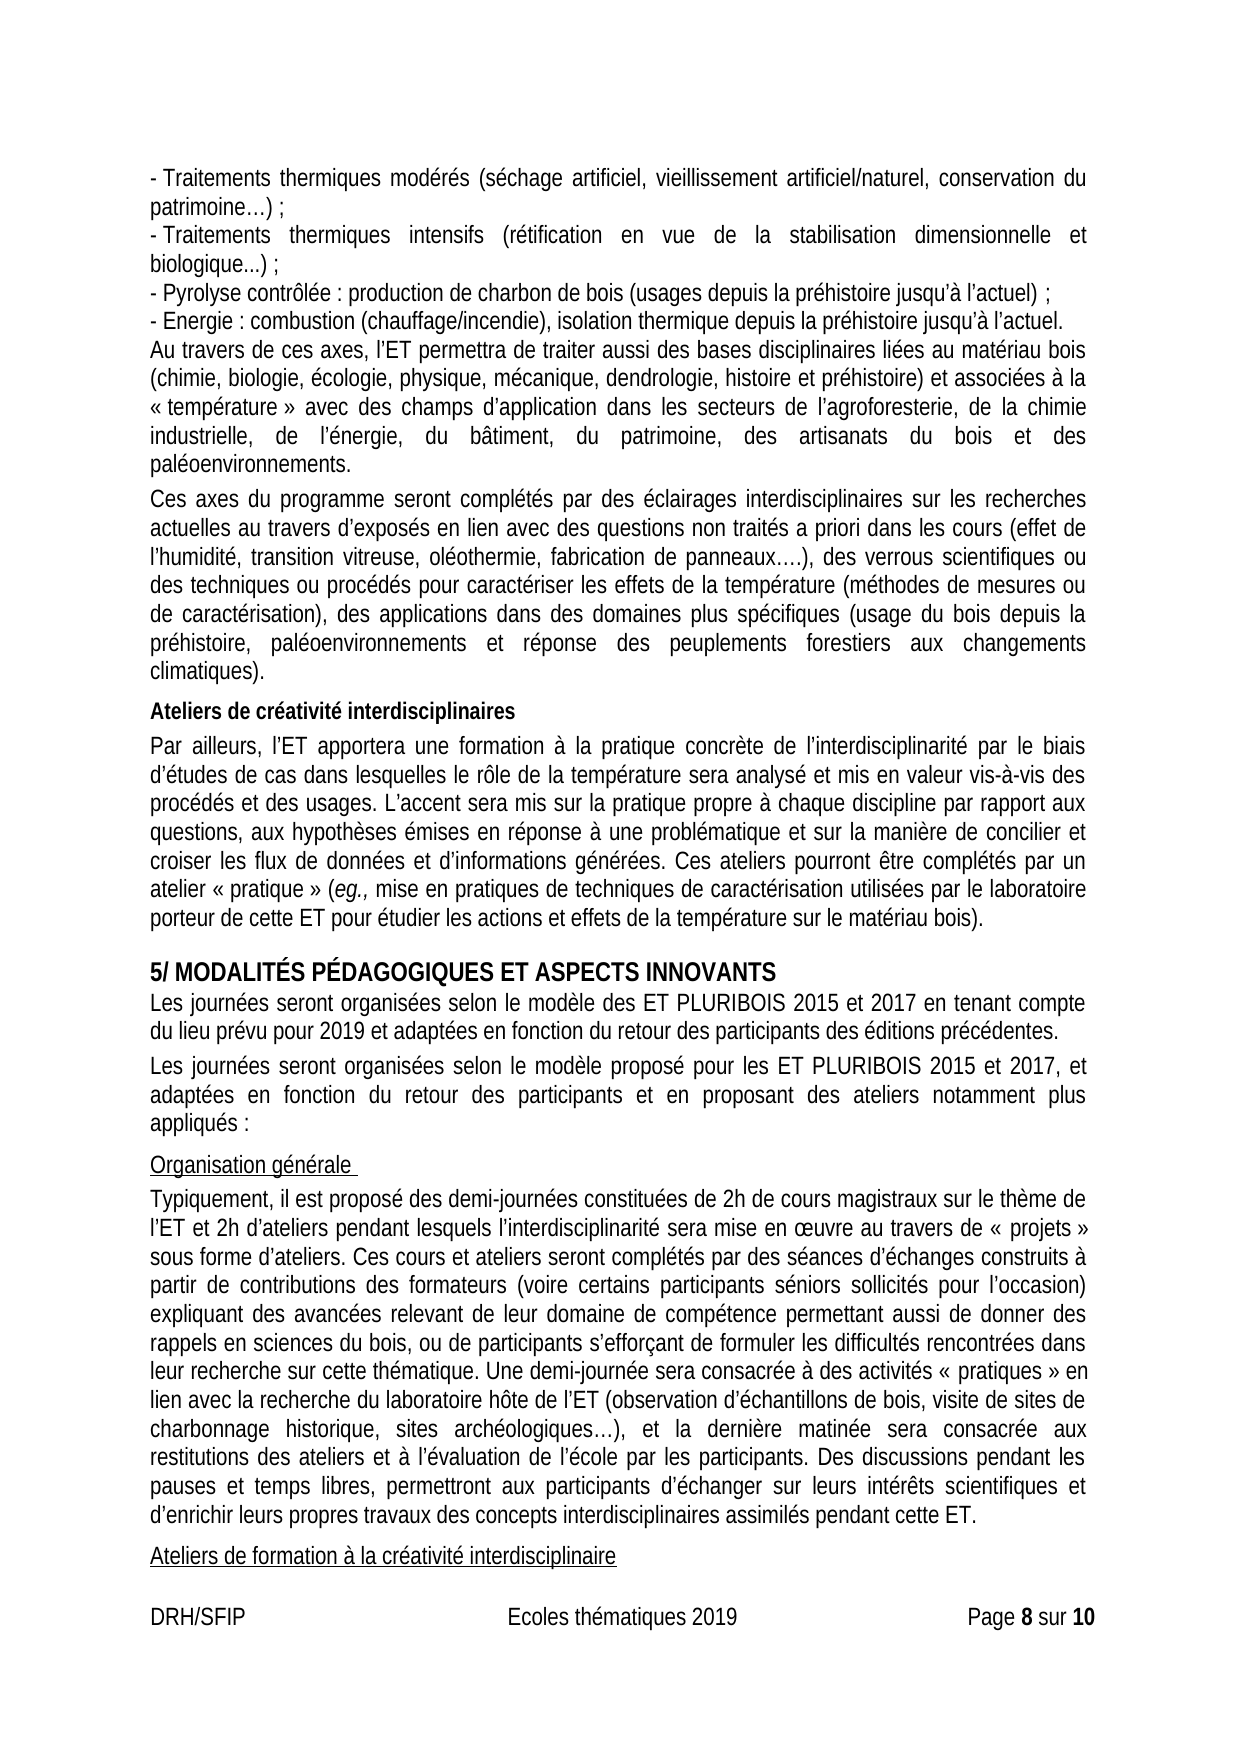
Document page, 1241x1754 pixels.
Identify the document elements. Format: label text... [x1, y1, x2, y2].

text Par ailleurs, l’ET apportera une formation à la pratique concrète de l’interdisciplinarité par le biais d’études de cas dans lesquelles le rôle de la température sera analysé et mis en valeur vis-à-vis des procédés et des usages. L’accent sera mis sur la pratique propre à chaque discipline par rapport aux questions, aux hypothèses émises en réponse à une problématique et sur la manière de concilier et croiser les flux de données et d’informations générées. Ces ateliers pourront être complétés par un atelier « pratique » (eg., mise en pratiques de techniques de caractérisation utilisées par le laboratoire porteur de cette ET pour étudier les actions et effets de la température sur le matériau bois). [150, 731, 1088, 932]
text Au travers de ces axes, l’ET permettra de traiter aussi des bases disciplinaires liées au matériau bois (chimie, biologie, écologie, physique, mécanique, dendrologie, histoire et préhistoire) et associées à la « température » avec des champs d’application dans les secteurs de l’agroforesterie, de la chimie industrielle, de l’énergie, du bâtiment, du patrimoine, des artisanats du bois et des paléoenvironnements. [150, 335, 1088, 478]
text - Traitements thermiques intensifs (rétification en vue de la stabilisation dimensionnelle et biologique...) ; [150, 220, 1088, 277]
text Ces axes du programme seront complétés par des éclairages interdisciplinaires sur les recherches actuelles au travers d’exposés en lien avec des questions non traités a priori dans les cours (effet de l’humidité, transition vitreuse, oléothermie, fabrication de panneaux….), des verrous scientifiques ou des techniques ou procédés pour caractériser les effets de la température (méthodes de mesures ou de caractérisation), des applications dans des domaines plus spécifiques (usage du bois depuis la préhistoire, paléoenvironnements et réponse des peuplements forestiers aux changements climatiques). [150, 484, 1088, 685]
subtitle 5/ MODALITÉS PÉDAGOGIQUES ET ASPECTS INNOVANTS [150, 957, 1088, 988]
text - Pyrolyse contrôlée : production de charbon de bois (usages depuis la préhistoire jusqu’à l’actuel) ; [150, 277, 1088, 306]
text - Energie : combustion (chauffage/incendie), isolation thermique depuis la préhistoire jusqu’à l’actuel. [150, 306, 1088, 335]
text Typiquement, il est proposé des demi-journées constituées de 2h de cours magistraux sur le thème de l’ET et 2h d’ateliers pendant lesquels l’interdisciplinarité sera mise en œuvre au travers de « projets » sous forme d’ateliers. Ces cours et ateliers seront complétés par des séances d’échanges construits à partir de contributions des formateurs (voire certains participants séniors sollicités pour l’occasion) expliquant des avancées relevant de leur domaine de compétence permettant aussi de donner des rappels en sciences du bois, ou de participants s’efforçant de formuler les difficultés rencontrées dans leur recherche sur cette thématique. Une demi-journée sera consacrée à des activités « pratiques » en lien avec la recherche du laboratoire hôte de l’ET (observation d’échantillons de bois, visite de sites de charbonnage historique, sites archéologiques…), et la dernière matinée sera consacrée aux restitutions des ateliers et à l’évaluation de l’école par les participants. Des discussions pendant les pauses et temps libres, permettront aux participants d’échanger sur leurs intérêts scientifiques et d’enrichir leurs propres travaux des concepts interdisciplinaires assimilés pendant cette ET. [150, 1184, 1088, 1528]
text Les journées seront organisées selon le modèle des ET PLURIBOIS 2015 et 2017 en tenant compte du lieu prévu pour 2019 et adaptées en fonction du retour des participants des éditions précédentes. [150, 988, 1088, 1045]
text Les journées seront organisées selon le modèle proposé pour les ET PLURIBOIS 2015 et 2017, et adaptées en fonction du retour des participants et en proposant des ateliers notamment plus appliqués : [150, 1051, 1088, 1137]
text Organisation générale [150, 1149, 1088, 1178]
text Ateliers de créativité interdisciplinaires [150, 697, 1088, 725]
text Ateliers de formation à la créativité interdisciplinaire [150, 1541, 1088, 1569]
text - Traitements thermiques modérés (séchage artificiel, vieillissement artificiel/naturel, conservation du patrimoine…) ; [150, 163, 1088, 220]
